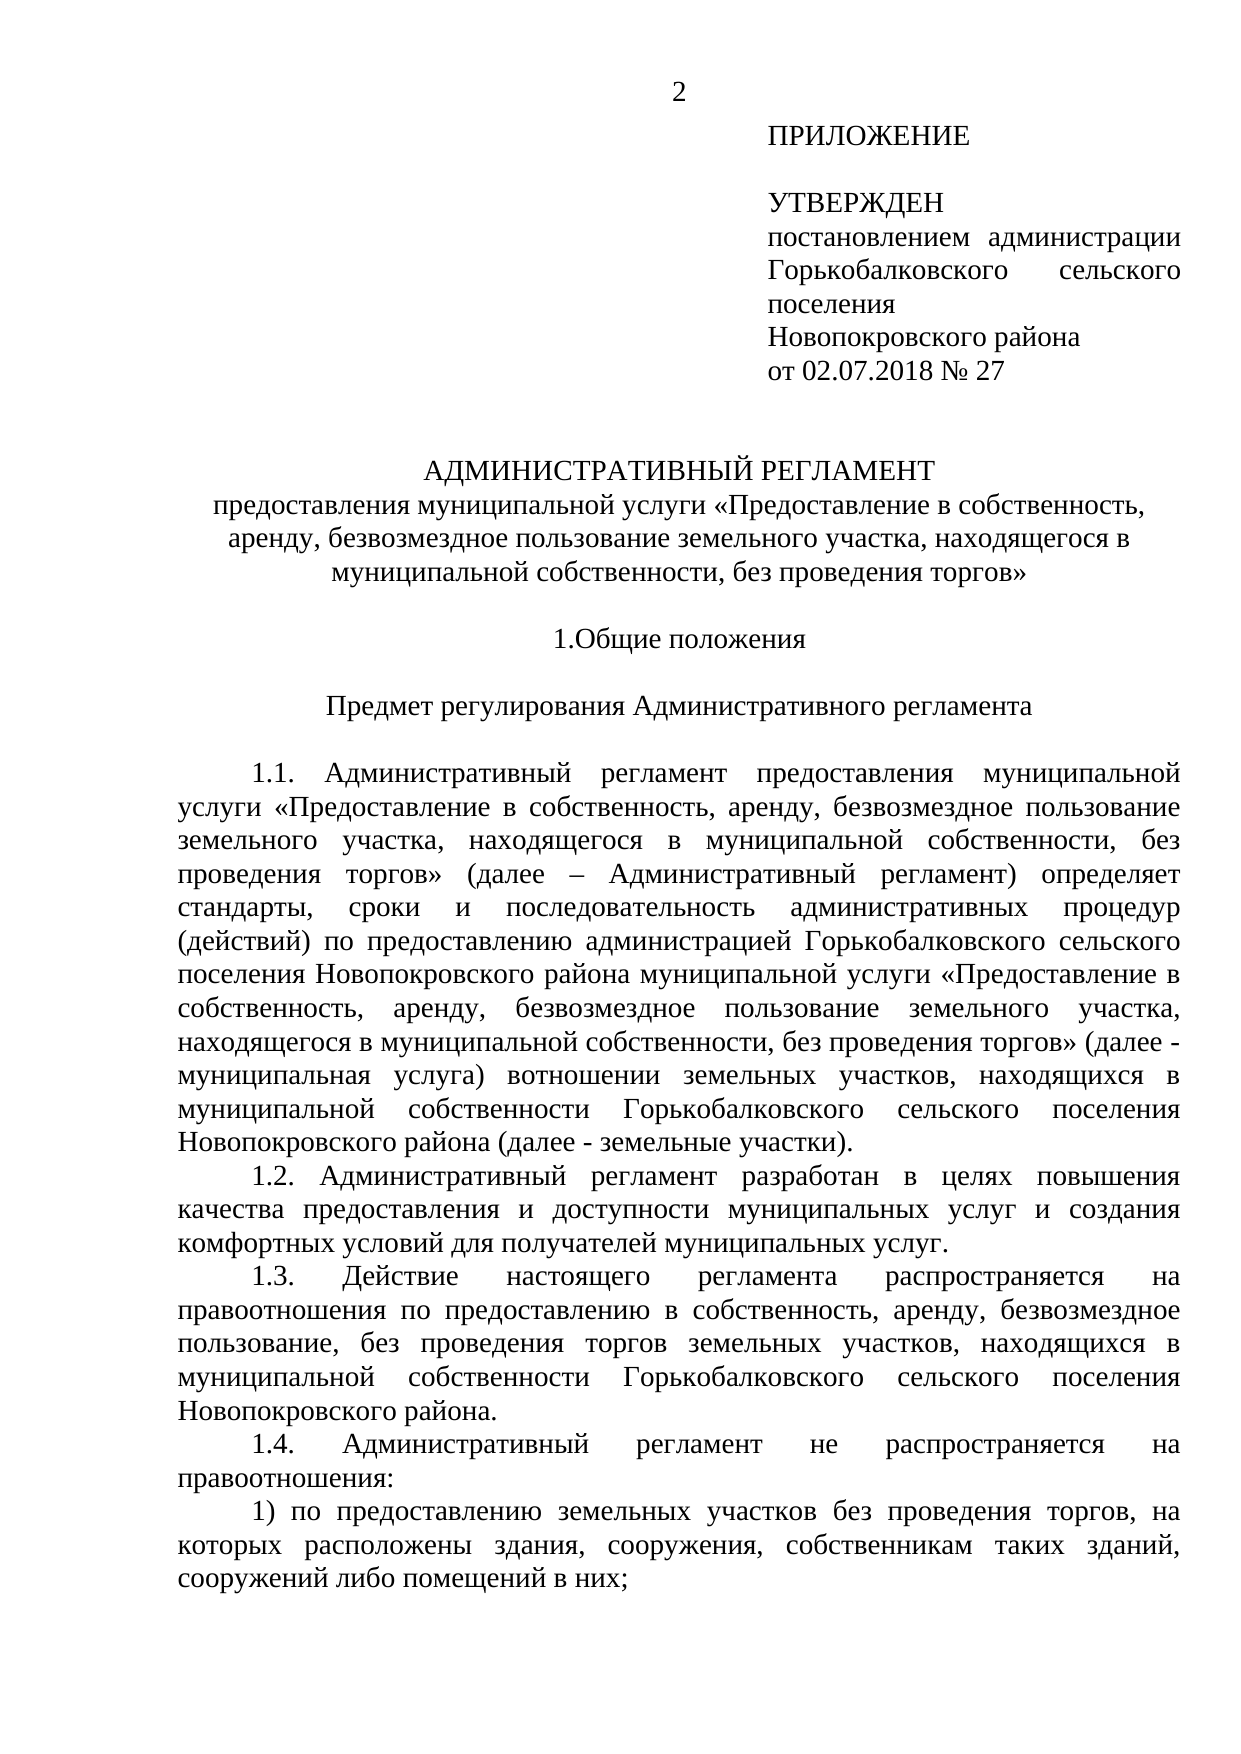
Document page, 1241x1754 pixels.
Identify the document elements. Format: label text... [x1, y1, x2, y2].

text ПРИЛОЖЕНИЕ [767, 118, 1181, 152]
text постановлением администрации Горькобалковского сельского поселения [767, 219, 1181, 319]
text Новопокровского района [767, 319, 1181, 353]
text Предмет регулирования Административного регламента [177, 688, 1181, 722]
text 1.4. Административный регламент не распространяется на правоотношения: [177, 1426, 1181, 1493]
text УТВЕРЖДЕН [767, 185, 1181, 219]
text 1.Общие положения [177, 621, 1181, 655]
text АДМИНИСТРАТИВНЫЙ РЕГЛАМЕНТ [177, 453, 1181, 487]
text предоставления муниципальной услуги «Предоставление в собственность, аренду, безвозмездное пользование земельного участка, находящегося в муниципальной собственности, без проведения торгов» [177, 487, 1181, 588]
text 1.1. Административный регламент предоставления муниципальной услуги «Предоставление в собственность, аренду, безвозмездное пользование земельного участка, находящегося в муниципальной собственности, без проведения торгов» (далее – Административный регламент) определяет стандарты, сроки и последовательность административных процедур (действий) по предоставлению администрацией Горькобалковского сельского поселения Новопокровского района муниципальной услуги «Предоставление в собственность, аренду, безвозмездное пользование земельного участка, находящегося в муниципальной собственности, без проведения торгов» (далее - муниципальная услуга) вотношении земельных участков, находящихся в муниципальной собственности Горькобалковского сельского поселения Новопокровского района (далее - земельные участки). [177, 755, 1181, 1158]
text 1) по предоставлению земельных участков без проведения торгов, на которых расположены здания, сооружения, собственникам таких зданий, сооружений либо помещений в них; [177, 1493, 1181, 1594]
text 1.3. Действие настоящего регламента распространяется на правоотношения по предоставлению в собственность, аренду, безвозмездное пользование, без проведения торгов земельных участков, находящихся в муниципальной собственности Горькобалковского сельского поселения Новопокровского района. [177, 1258, 1181, 1426]
text 1.2. Административный регламент разработан в целях повышения качества предоставления и доступности муниципальных услуг и создания комфортных условий для получателей муниципальных услуг. [177, 1158, 1181, 1258]
text от 02.07.2018 № 27 [767, 353, 1181, 386]
